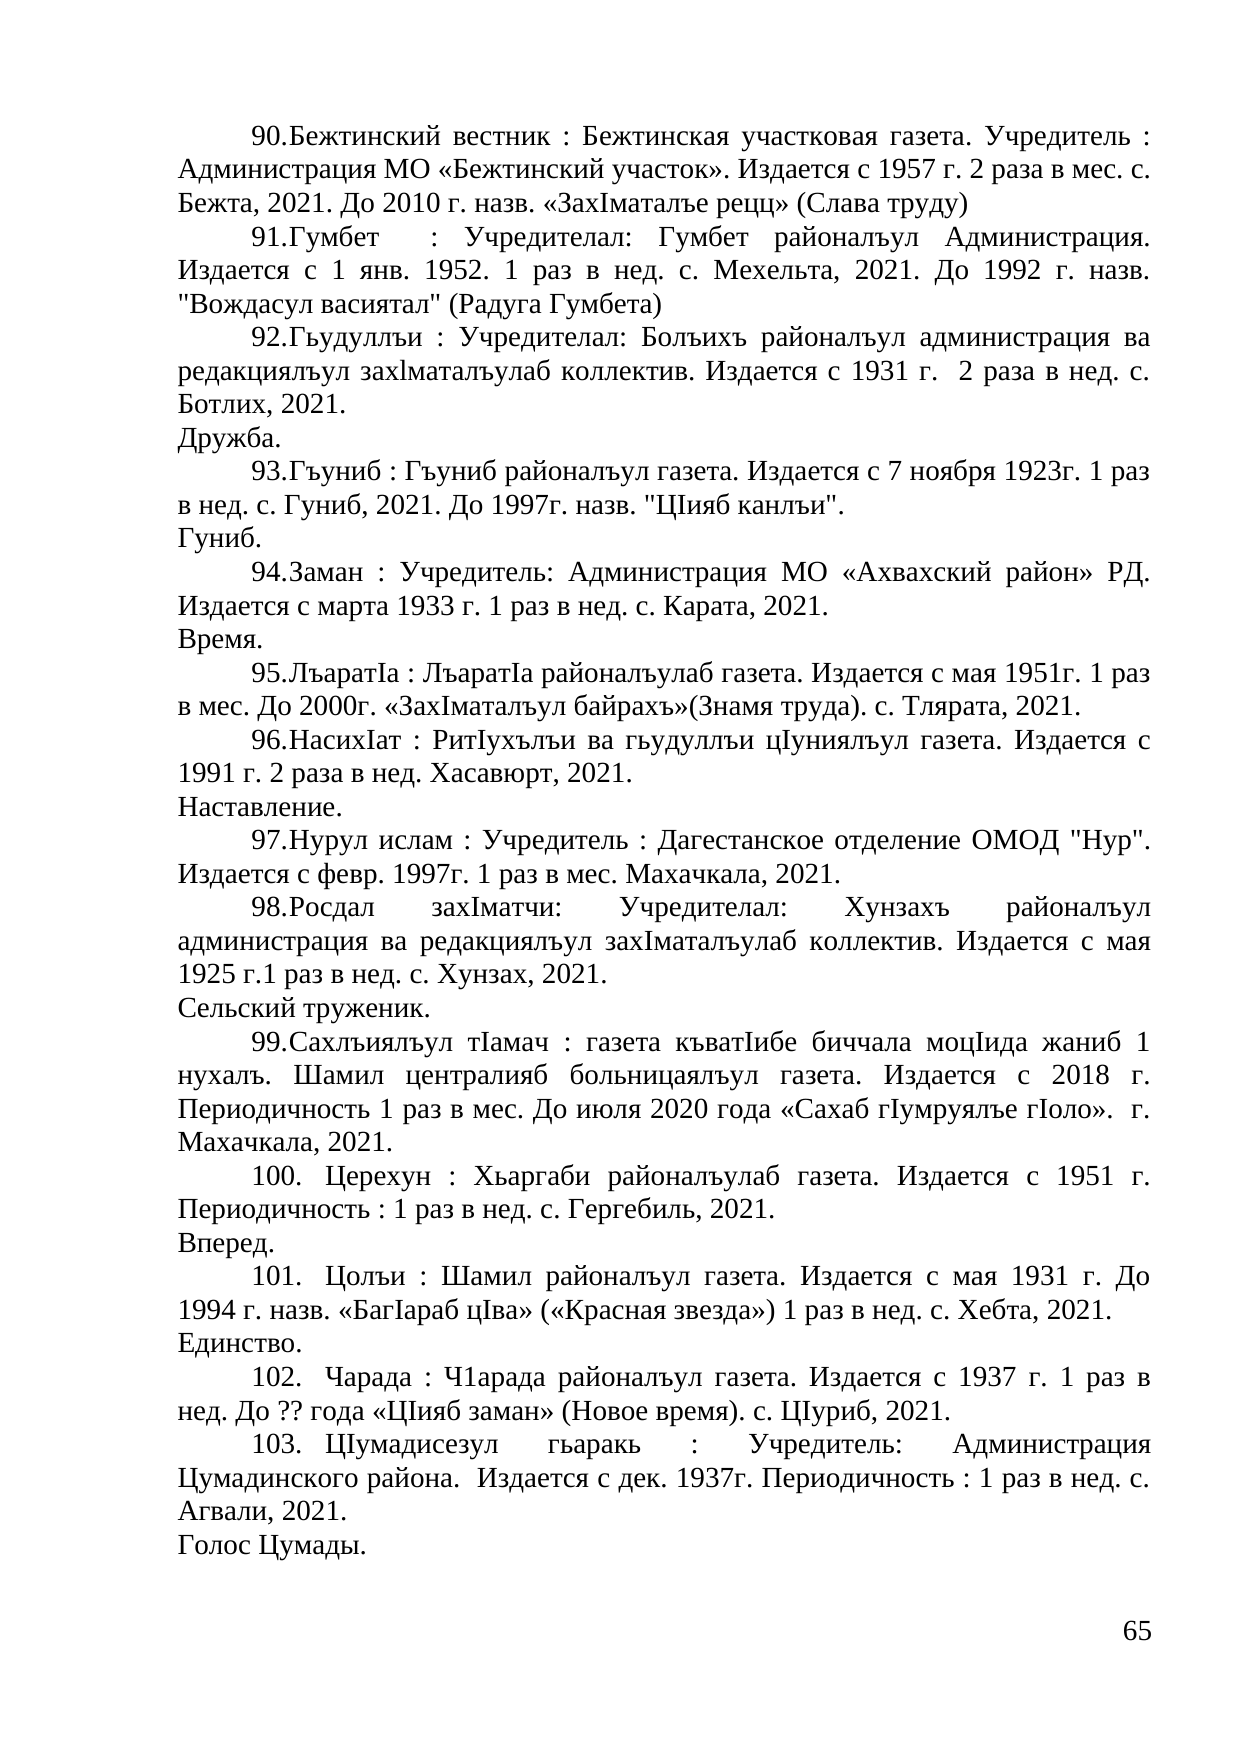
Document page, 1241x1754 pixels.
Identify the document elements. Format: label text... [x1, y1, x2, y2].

list Церехун : Хьаргаби районалъулаб газета. Издается с 1951 г. Периодичность : 1 раз в нед. с. Гергебиль, 2021. [177, 1158, 1152, 1225]
list ЦIумадисезул гьаракь : Учредитель: Администрация Цумадинского района. Издается с дек. 1937г. Периодичность : 1 раз в нед. с. Агвали, 2021. [177, 1426, 1152, 1527]
list Бежтинский вестник : Бежтинская участковая газета. Учредитель : Администрация МО «Бежтинский участок». Издается с 1957 г. 2 раза в мес. с. Бежта, 2021. До 2010 г. назв. «ЗахIматалъе рецц» (Слава труду) [177, 118, 1152, 219]
list Заман : Учредитель: Администрация МО «Ахвахский район» РД. Издается с марта 1933 г. 1 раз в нед. с. Карата, 2021. [177, 554, 1152, 621]
text Единство. [177, 1326, 1152, 1359]
text Дружба. [177, 420, 1152, 453]
text Наставление. [177, 789, 1152, 822]
text Сельский труженик. [177, 990, 1152, 1024]
list Цолъи : Шамил районалъул газета. Издается с мая 1931 г. До 1994 г. назв. «БагIараб цIва» («Красная звезда») 1 раз в нед. с. Хебта, 2021. [177, 1258, 1152, 1326]
list Гъуниб : Гъуниб районалъул газета. Издается с 7 ноября 1923г. 1 раз в нед. с. Гуниб, 2021. До 1997г. назв. "ЦIияб канлъи". [177, 453, 1152, 521]
list Сахлъиялъул тIамач : газета къватIибе биччала моцIида жаниб 1 нухалъ. Шамил централияб больницаялъул газета. Издается с 2018 г. Периодичность 1 раз в мес. До июля 2020 года «Сахаб гIумруялъе гIоло». г. Махачкала, 2021. [177, 1024, 1152, 1158]
list НасихIат : РитIухълъи ва гьудуллъи цIуниялъул газета. Издается с 1991 г. 2 раза в нед. Хасавюрт, 2021. [177, 722, 1152, 789]
list Гумбет : Учредителал: Гумбет районалъул Администрация. Издается с 1 янв. 1952. 1 раз в нед. с. Мехельта, 2021. До 1992 г. назв. "Вождасул васиятал" (Радуга Гумбета) [177, 219, 1152, 319]
text Гуниб. [177, 521, 1152, 554]
text Вперед. [177, 1225, 1152, 1258]
list Гьудуллъи : Учредителал: Болъихъ районалъул администрация ва редакциялъул захlматалъулаб коллектив. Издается с 1931 г. 2 раза в нед. с. Ботлих, 2021. [177, 319, 1152, 420]
text Голос Цумады. [177, 1527, 1152, 1560]
list ЛъаратIа : ЛъаратIа районалъулаб газета. Издается с мая 1951г. 1 раз в мес. До 2000г. «ЗахIматалъул байрахъ»(Знамя труда). с. Тлярата, 2021. [177, 655, 1152, 722]
text Время. [177, 621, 1152, 655]
list Росдал захIматчи: Учредителал: Хунзахъ районалъул администрация ва редакциялъул захIматалъулаб коллектив. Издается с мая 1925 г.1 раз в нед. с. Хунзах, 2021. [177, 889, 1152, 990]
list Чарада : Ч1арада районалъул газета. Издается с 1937 г. 1 раз в нед. До ?? года «ЦIияб заман» (Новое время). с. ЦIуриб, 2021. [177, 1359, 1152, 1426]
list Нурул ислам : Учредитель : Дагестанское отделение ОМОД "Нур". Издается с февр. 1997г. 1 раз в мес. Махачкала, 2021. [177, 822, 1152, 889]
